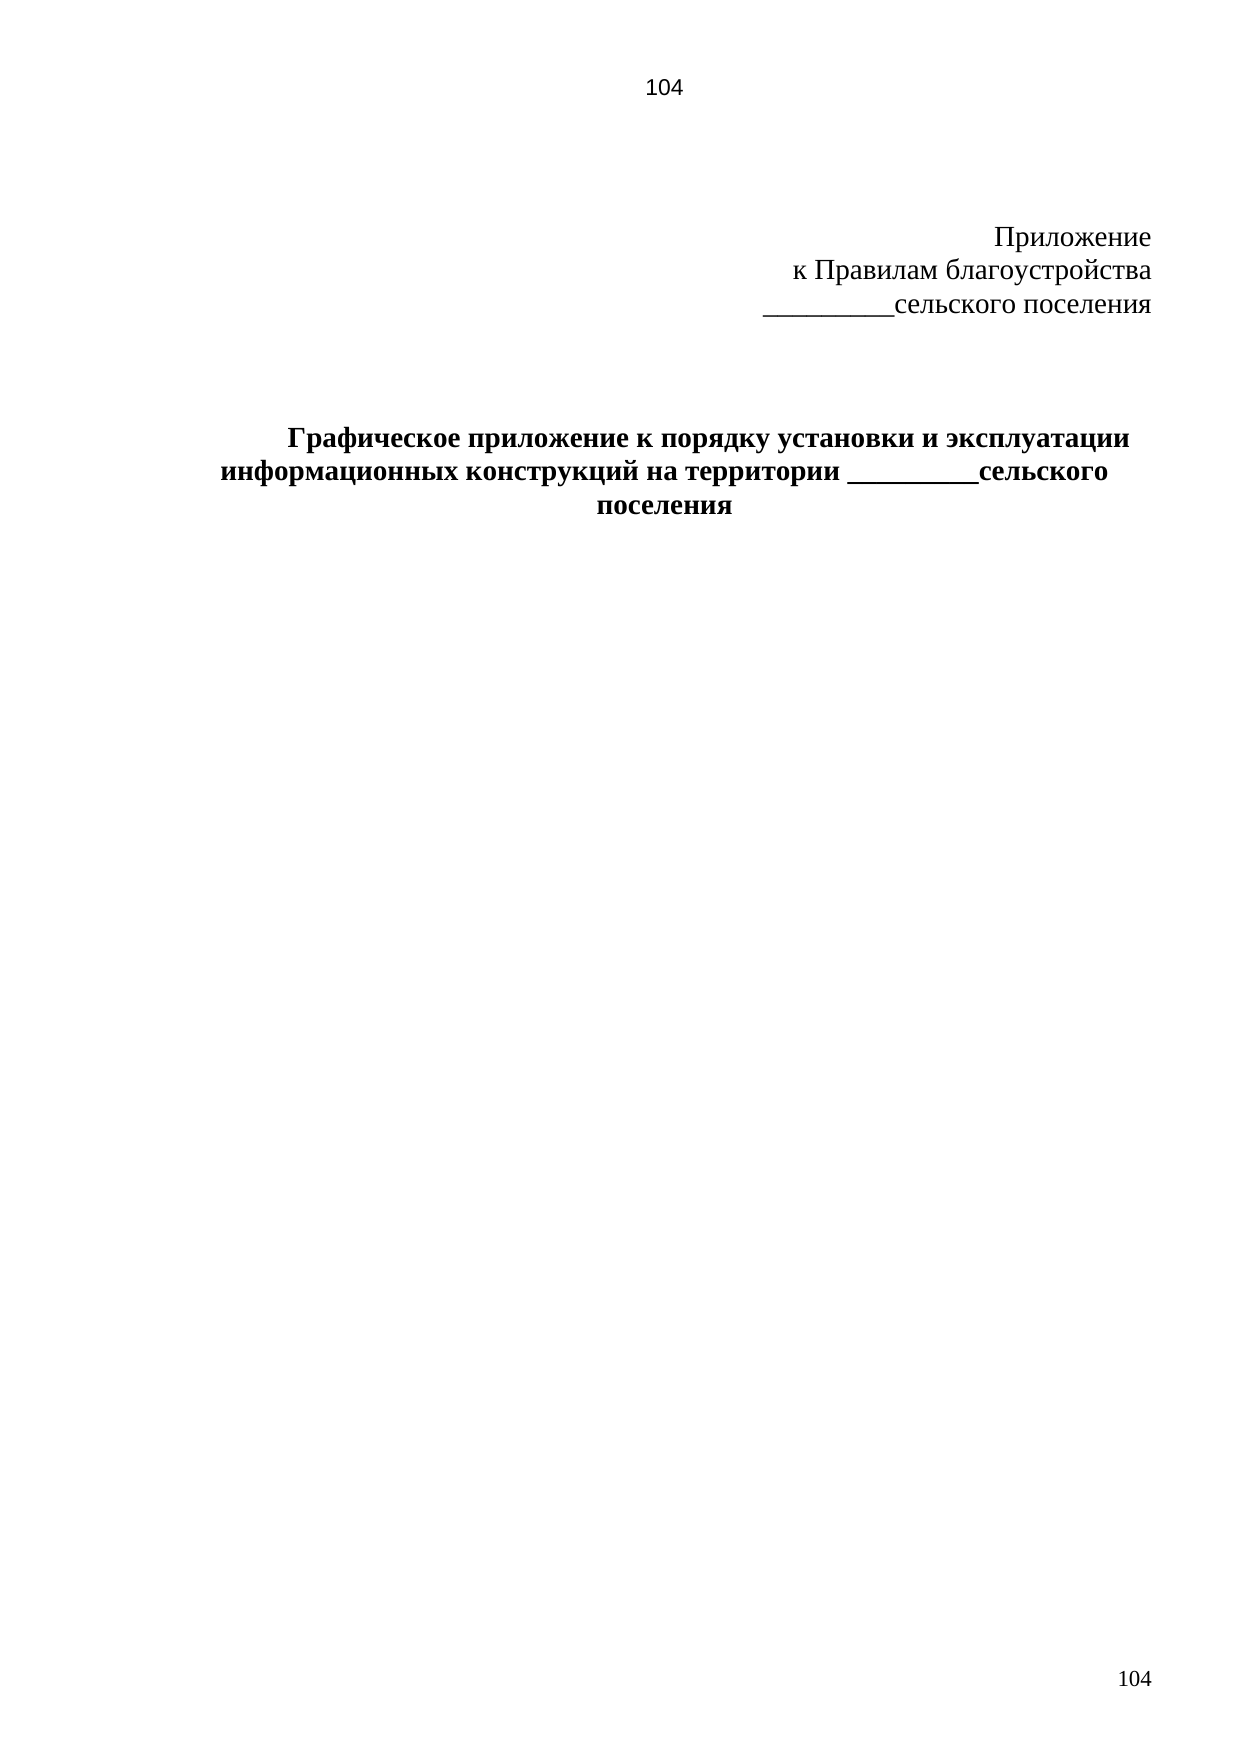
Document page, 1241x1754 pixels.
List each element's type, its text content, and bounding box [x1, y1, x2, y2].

text _________сельского поселения [177, 286, 1152, 319]
text Приложение [177, 219, 1152, 252]
text Графическое приложение к порядку установки и эксплуатации информационных конструкций на территории _________сельского поселения [177, 420, 1152, 521]
text к Правилам благоустройства [177, 252, 1152, 286]
